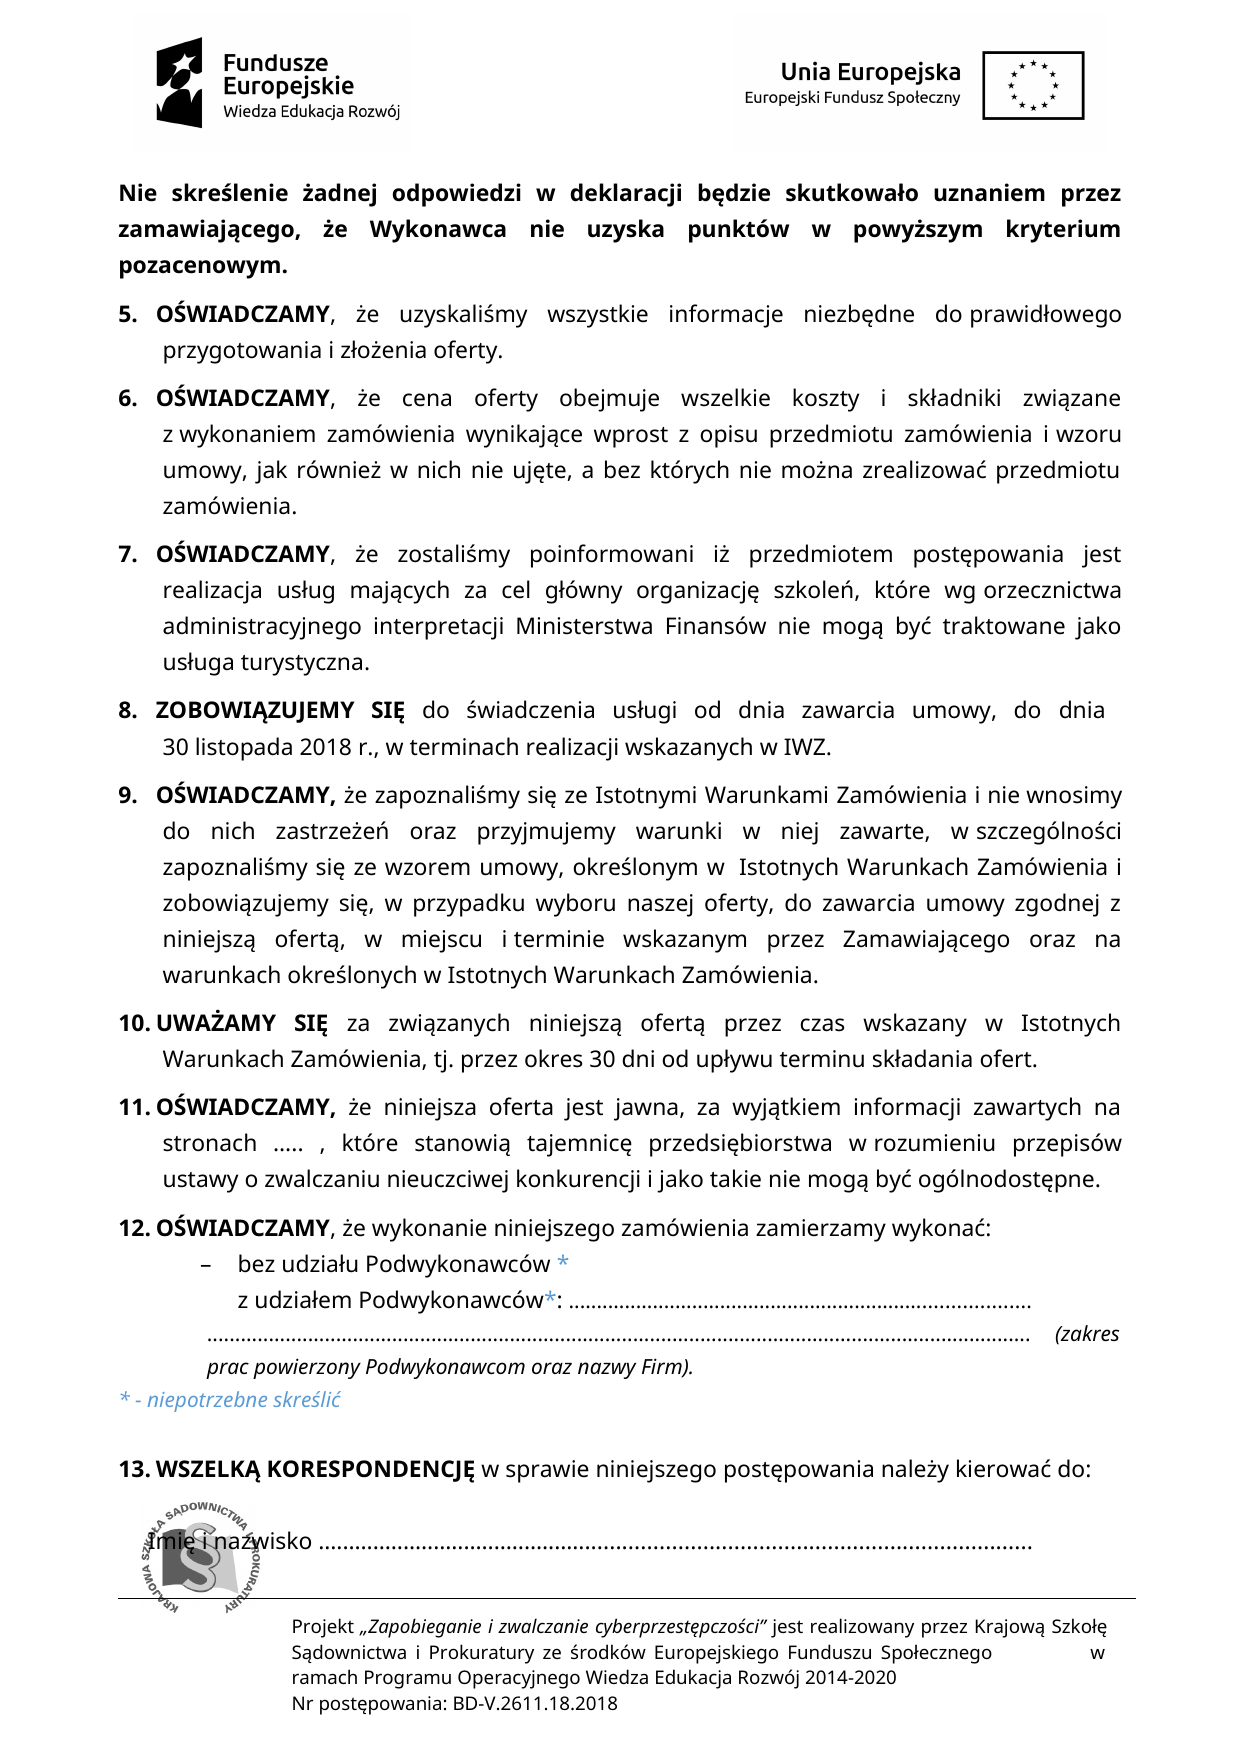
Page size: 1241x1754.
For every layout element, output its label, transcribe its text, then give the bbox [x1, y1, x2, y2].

picture [141, 1501, 261, 1598]
list ZOBOWIĄZUJEMY SIĘ do świadczenia usługi od dnia zawarcia umowy, do dnia 30 listopada 2018 r., w terminach realizacji wskazanych w IWZ. [118, 694, 1122, 762]
picture [732, 14, 1107, 151]
list OŚWIADCZAMY, że wykonanie niniejszego zamówienia zamierzamy wykonać: [118, 1212, 1122, 1243]
text (zakres prac powierzony Podwykonawcom oraz nazwy Firm). [207, 1319, 1122, 1381]
list OŚWIADCZAMY, że uzyskaliśmy wszystkie informacje niezbędne do prawidłowego przygotowania i złożenia oferty. [118, 298, 1122, 365]
text Imię i nazwisko [148, 1525, 1122, 1556]
text Nie skreślenie żadnej odpowiedzi w deklaracji będzie skutkowało uznaniem przez zamawiającego, że Wykonawca nie uzyska punktów w powyższym kryterium pozacenowym. [118, 177, 1122, 280]
picture [134, 14, 410, 151]
list OŚWIADCZAMY, że cena oferty obejmuje wszelkie koszty i składniki związane z wykonaniem zamówienia wynikające wprost z opisu przedmiotu zamówienia i wzoru umowy, jak również w nich nie ujęte, a bez których nie można zrealizować przedmiotu zamówienia. [118, 382, 1122, 521]
picture [141, 1599, 261, 1614]
list OŚWIADCZAMY, że niniejsza oferta jest jawna, za wyjątkiem informacji zawartych na stronach ….. , które stanowią tajemnicę przedsiębiorstwa w rozumieniu przepisów ustawy o zwalczaniu nieuczciwej konkurencji i jako takie nie mogą być ogólnodostępne. [118, 1091, 1122, 1194]
list OŚWIADCZAMY, że zapoznaliśmy się ze Istotnymi Warunkami Zamówienia i nie wnosimy do nich zastrzeżeń oraz przyjmujemy warunki w niej zawarte, w szczególności zapoznaliśmy się ze wzorem umowy, określonym w Istotnych Warunkach Zamówienia i zobowiązujemy się, w przypadku wyboru naszej oferty, do zawarcia umowy zgodnej z niniejszą ofertą, w miejscu i terminie wskazanym przez Zamawiającego oraz na warunkach określonych w Istotnych Warunkach Zamówienia. [118, 779, 1122, 990]
list OŚWIADCZAMY, że zostaliśmy poinformowani iż przedmiotem postępowania jest realizacja usług mających za cel główny organizację szkoleń, które wg orzecznictwa administracyjnego interpretacji Ministerstwa Finansów nie mogą być traktowane jako usługa turystyczna. [118, 538, 1122, 677]
list UWAŻAMY SIĘ za związanych niniejszą ofertą przez czas wskazany w Istotnych Warunkach Zamówienia, tj. przez okres 30 dni od upływu terminu składania ofert. [118, 1007, 1122, 1074]
text * - niepotrzebne skreślić [118, 1385, 1122, 1413]
list WSZELKĄ KORESPONDENCJĘ w sprawie niniejszego postępowania należy kierować do: [118, 1453, 1122, 1484]
list bez udziału Podwykonawców * [200, 1248, 1122, 1279]
text z udziałem Podwykonawców*: [237, 1283, 1122, 1315]
